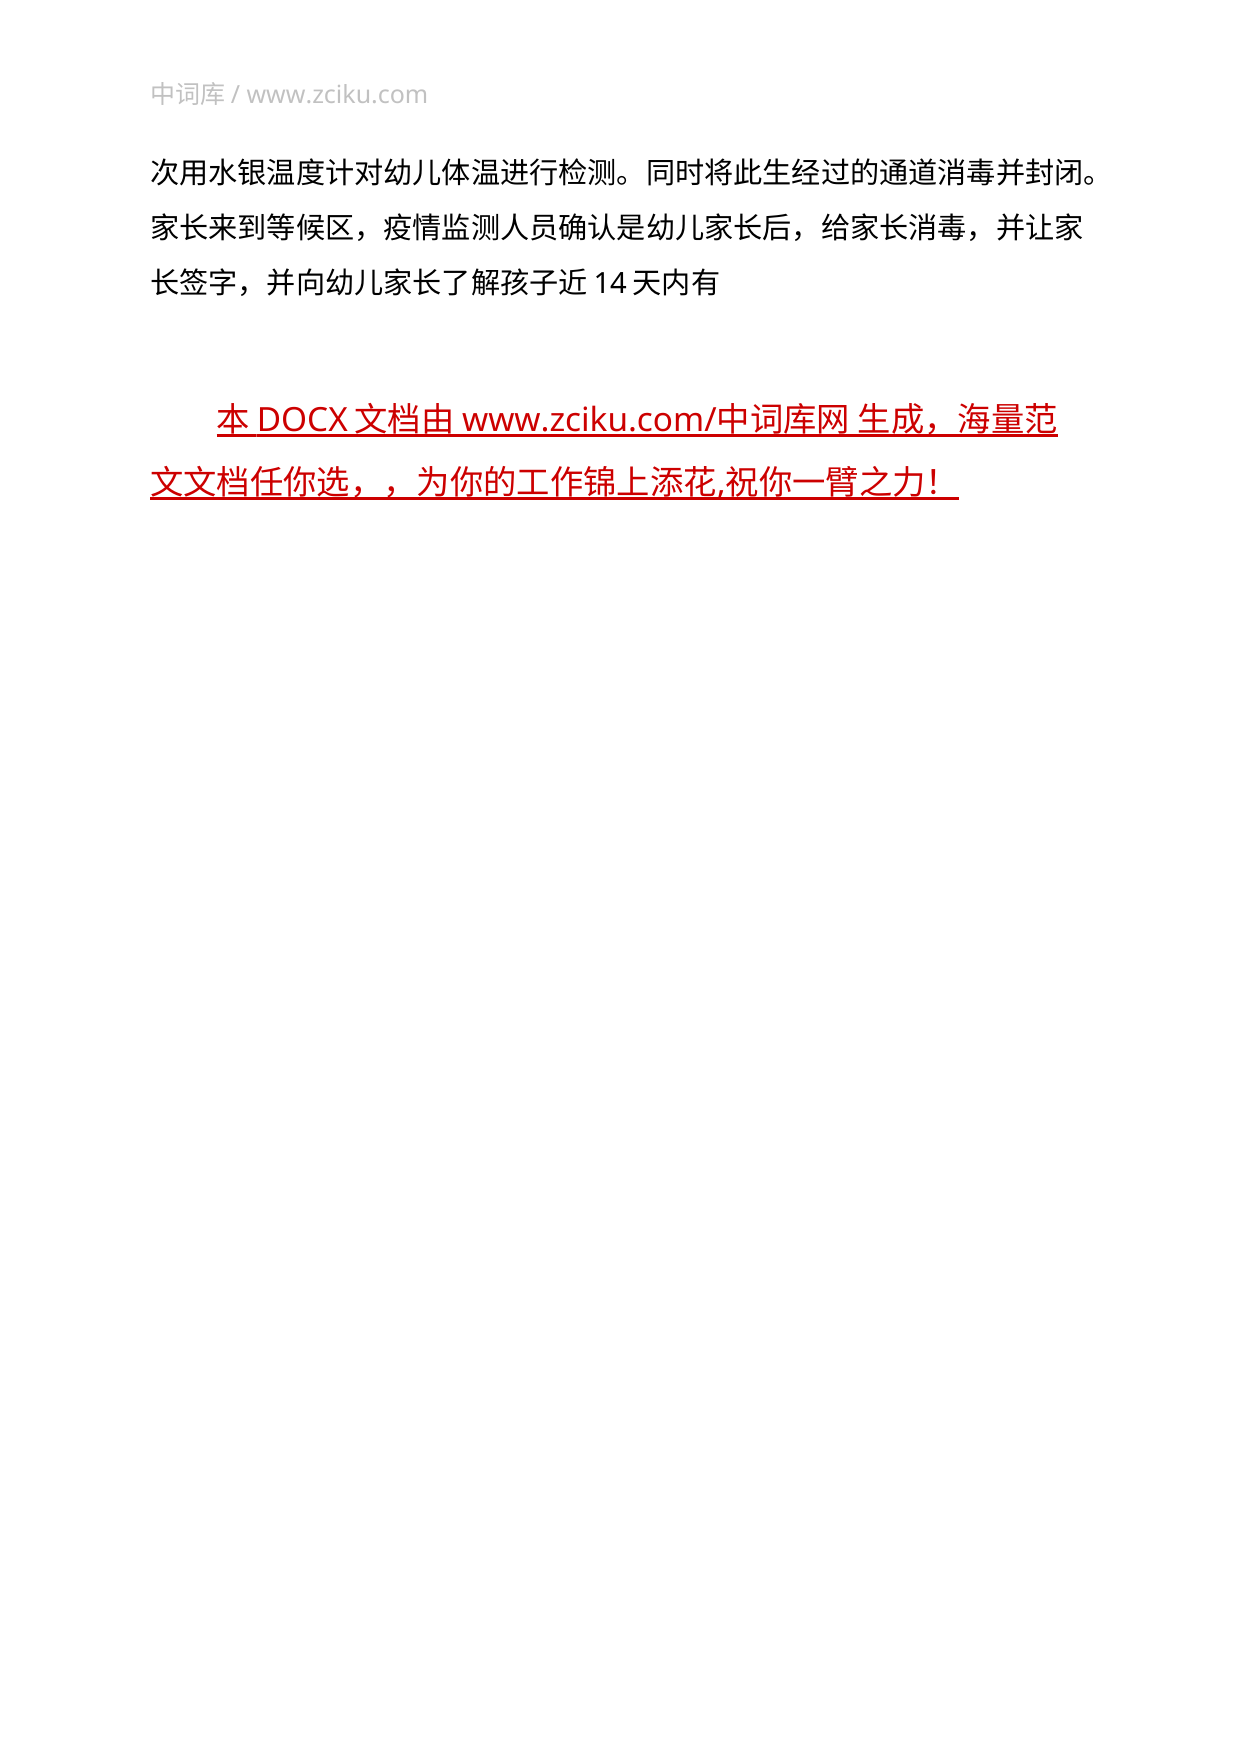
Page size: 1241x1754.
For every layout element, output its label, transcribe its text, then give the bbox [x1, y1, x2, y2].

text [150, 150, 1090, 302]
text 本DOCX文档由 www.zciku.com/中词库网 生成，海量范文文档任你选，，为你的工作锦上添花,祝你一臂之力！ [150, 393, 1090, 504]
